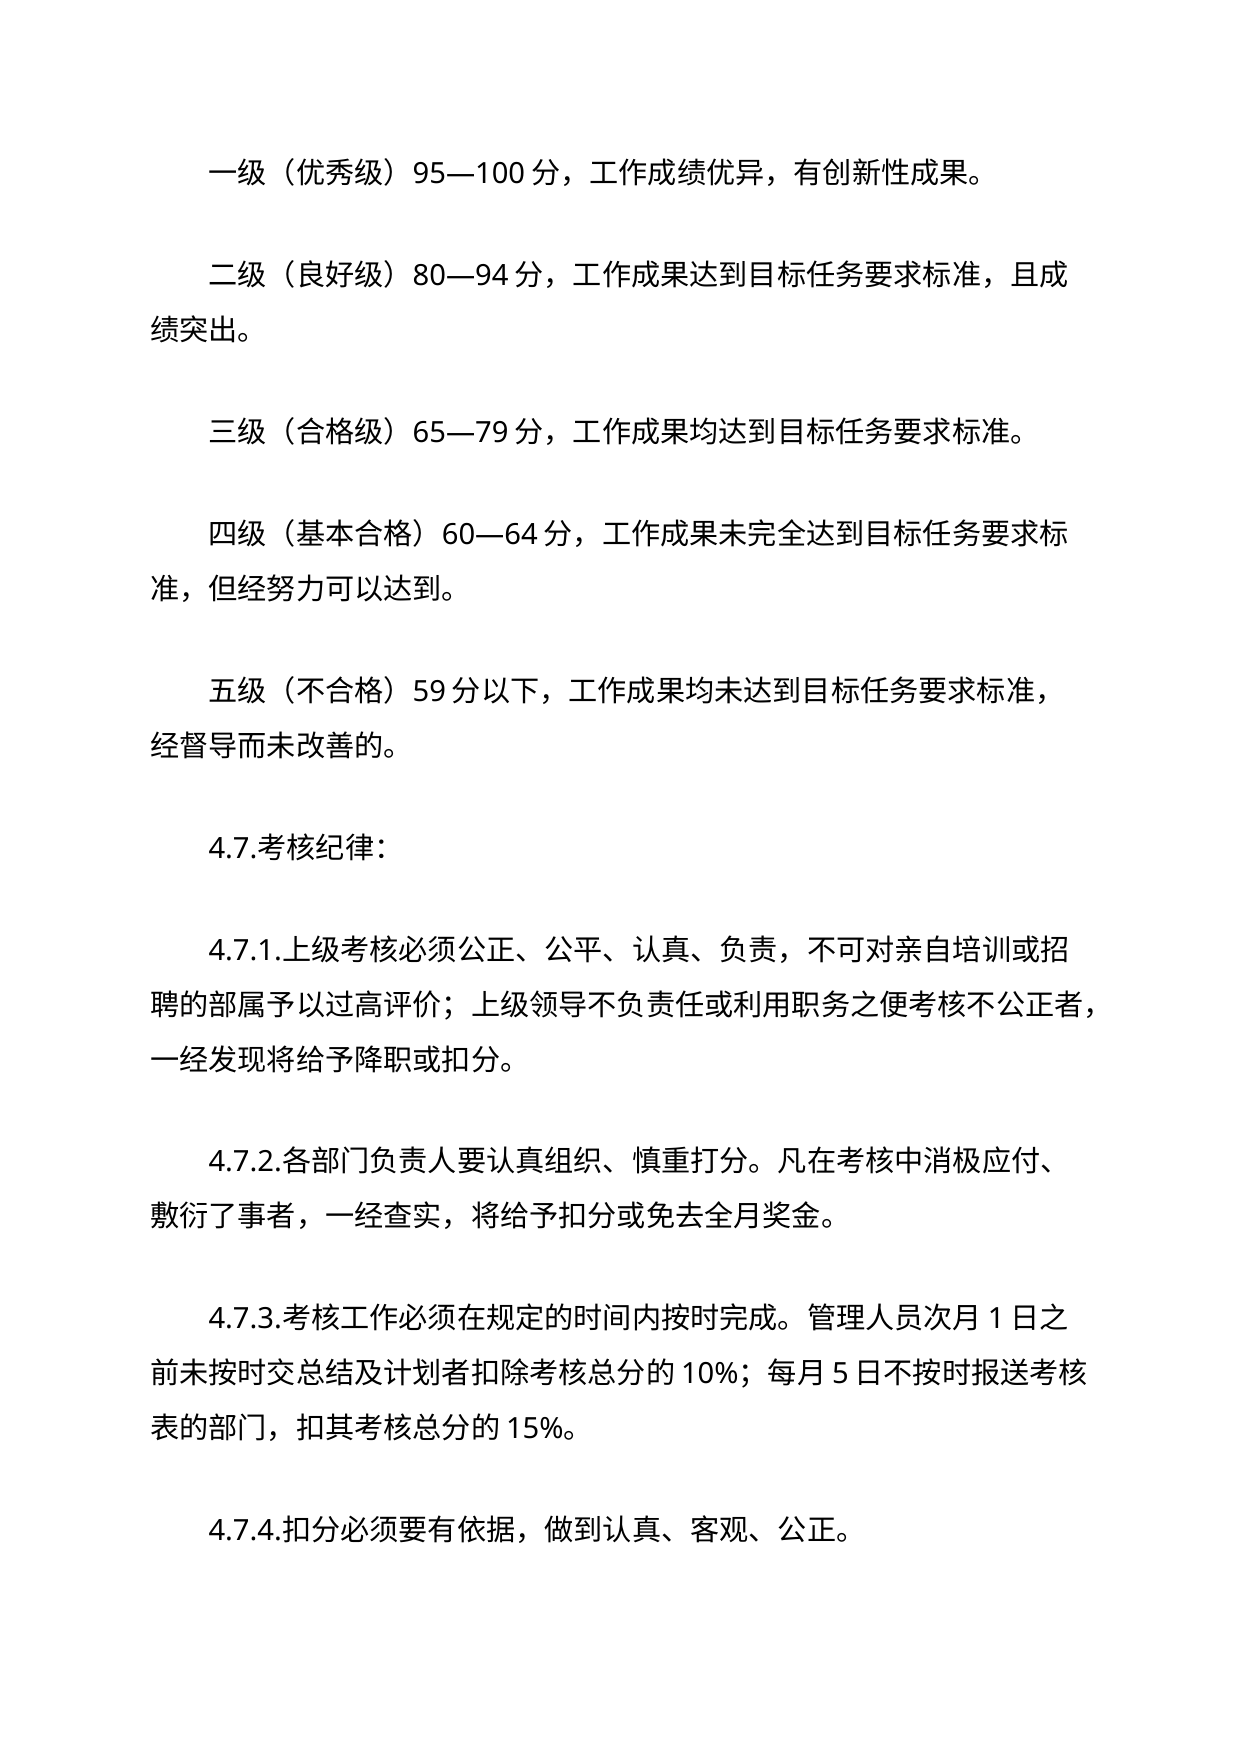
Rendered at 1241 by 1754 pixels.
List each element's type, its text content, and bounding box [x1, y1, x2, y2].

text 一级（优秀级）95―100分，工作成绩优异，有创新性成果。 [150, 150, 1090, 192]
text 三级（合格级）65―79分，工作成果均达到目标任务要求标准。 [150, 409, 1090, 451]
text 二级（良好级）80―94分，工作成果达到目标任务要求标准，且成绩突出。 [150, 252, 1090, 349]
text 4.7.1.上级考核必须公正、公平、认真、负责，不可对亲自培训或招聘的部属予以过高评价；上级领导不负责任或利用职务之便考核不公正者，一经发现将给予降职或扣分。 [150, 926, 1090, 1078]
text 四级（基本合格）60―64分，工作成果未完全达到目标任务要求标准，但经努力可以达到。 [150, 511, 1090, 608]
text 五级（不合格）59分以下，工作成果均未达到目标任务要求标准，经督导而未改善的。 [150, 667, 1090, 765]
text 4.7.4.扣分必须要有依据，做到认真、客观、公正。 [150, 1507, 1090, 1549]
text 4.7.考核纪律： [150, 824, 1090, 867]
text 4.7.2.各部门负责人要认真组织、慎重打分。凡在考核中消极应付、敷衍了事者，一经查实，将给予扣分或免去全月奖金。 [150, 1138, 1090, 1235]
text 4.7.3.考核工作必须在规定的时间内按时完成。管理人员次月1日之前未按时交总结及计划者扣除考核总分的10%；每月5日不按时报送考核表的部门，扣其考核总分的15%。 [150, 1295, 1090, 1447]
